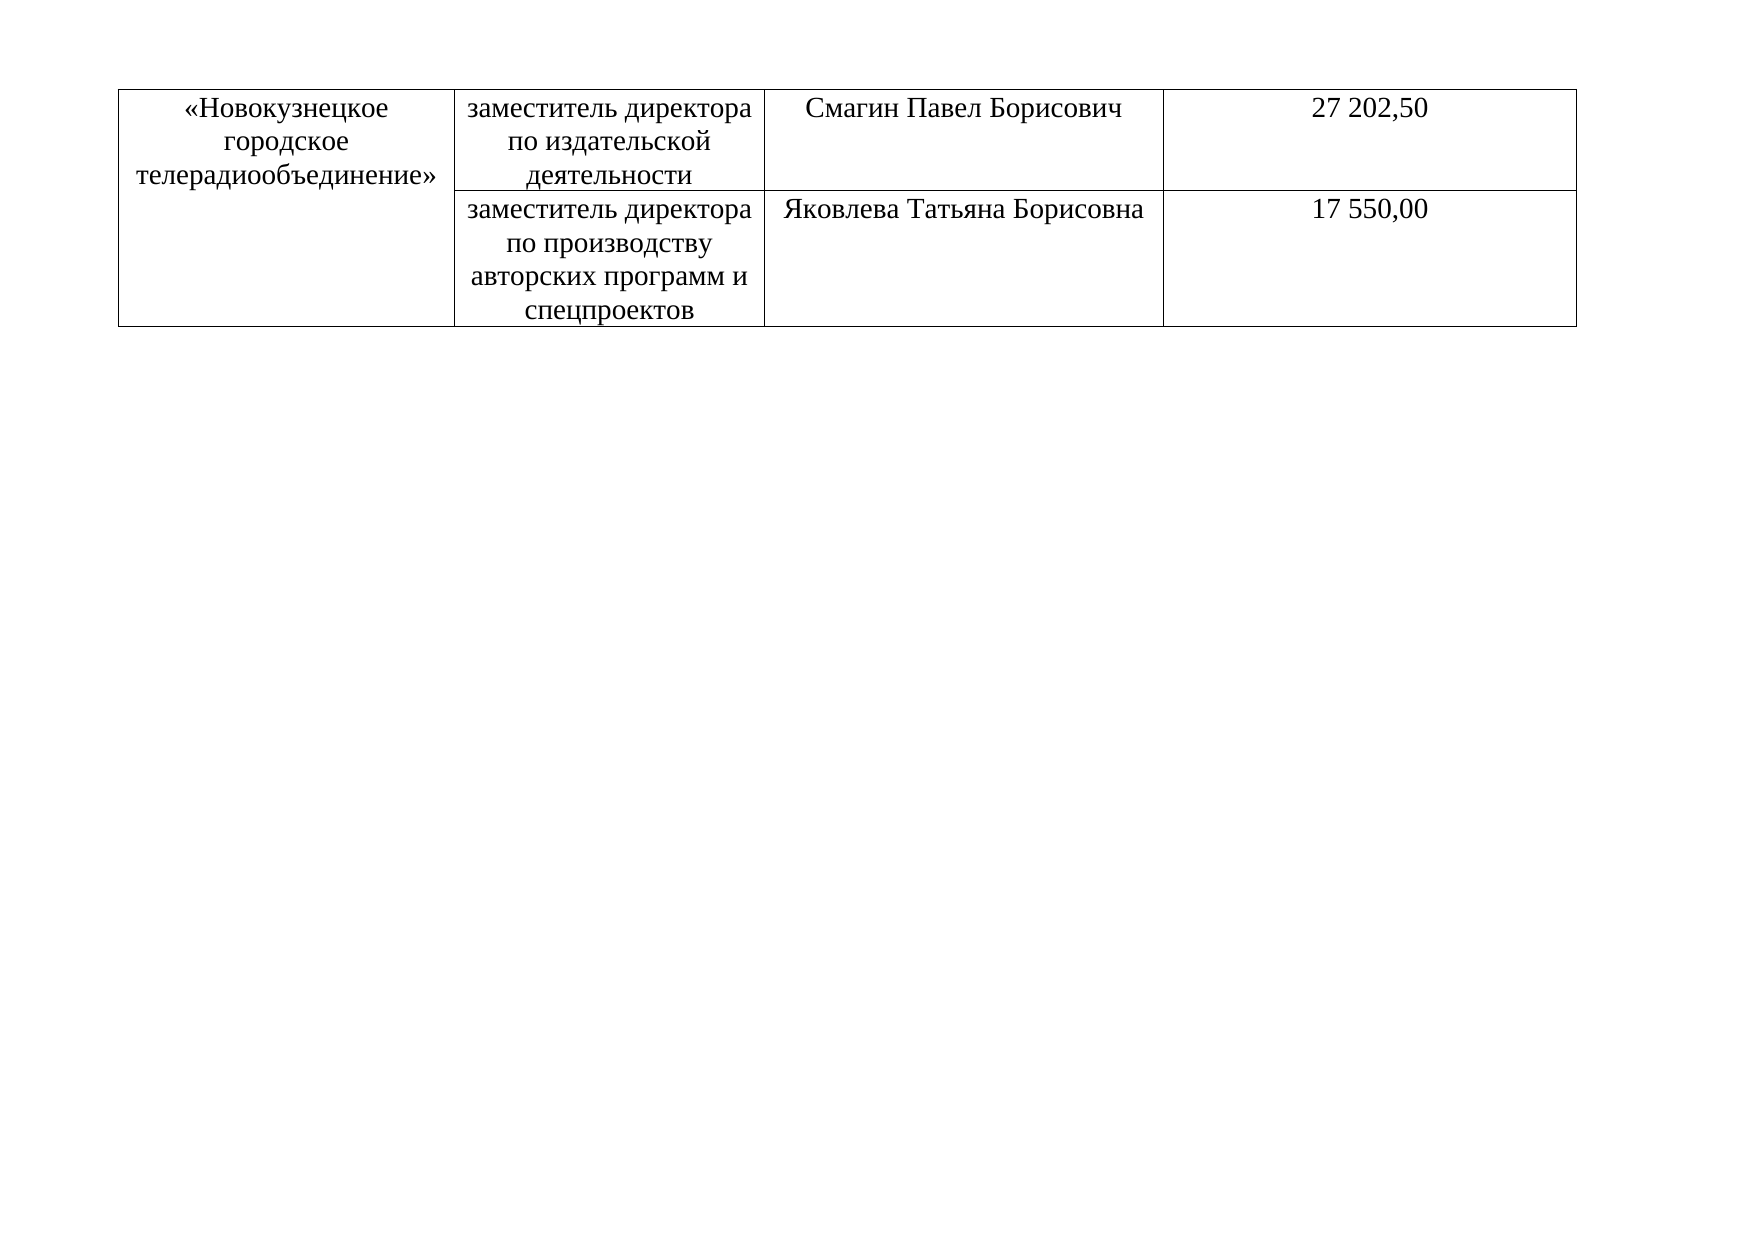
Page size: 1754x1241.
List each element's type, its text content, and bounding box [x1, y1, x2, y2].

table_cell 27 202,50 [1164, 90, 1576, 190]
table_cell 17 550,00 [1164, 191, 1576, 326]
table_cell Яковлева Татьяна Борисовна [765, 191, 1163, 326]
table_cell Смагин Павел Борисович [765, 90, 1163, 190]
table_cell заместитель директора по производству авторских программ и спецпроектов [455, 191, 764, 326]
table_cell заместитель директора по издательской деятельности [455, 90, 764, 190]
